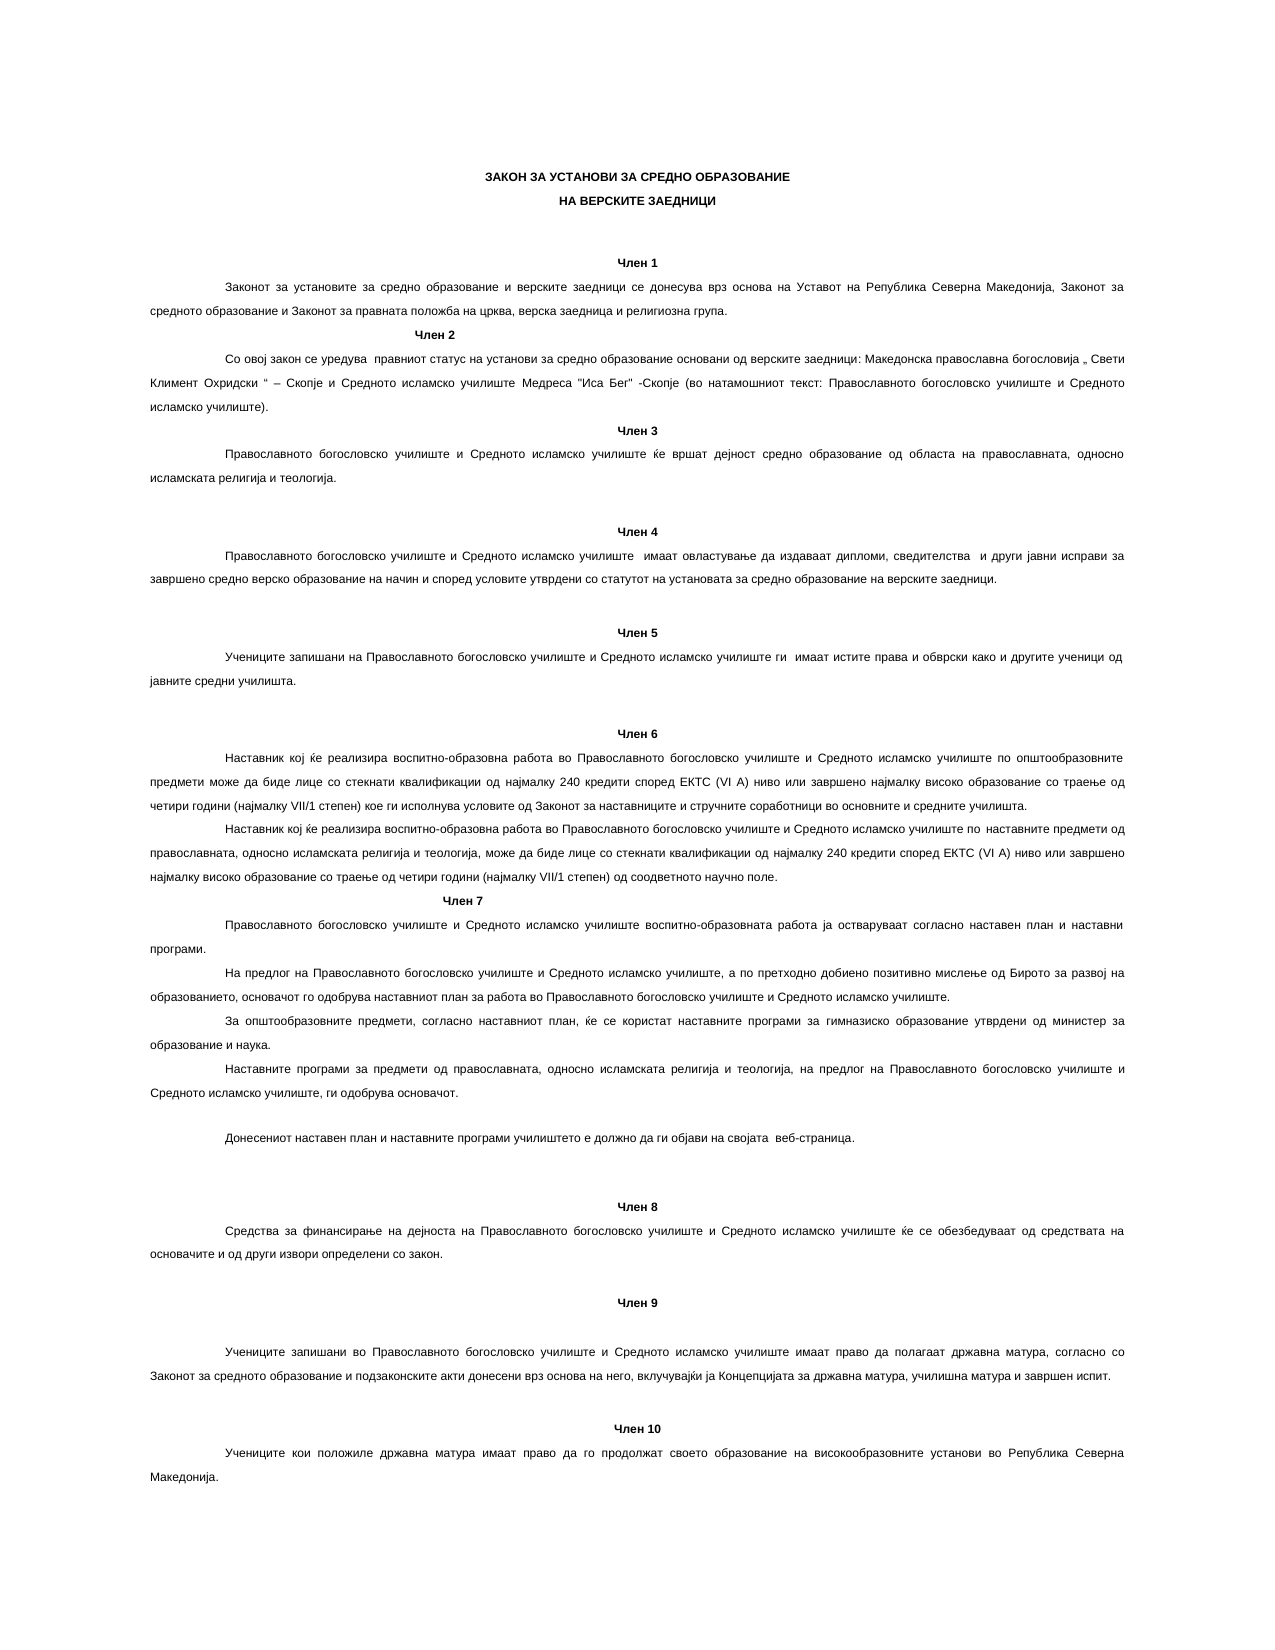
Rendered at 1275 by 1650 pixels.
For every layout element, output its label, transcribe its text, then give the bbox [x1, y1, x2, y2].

text Донесениот наставен план и наставните програми училиштето е должно да ги објави на својата веб-страница. [150, 1121, 1125, 1145]
text Законот за установите за средно образование и верските заедници се донесува врз основа на Уставот на Република Северна Македонија, Законот за средното образование и Законот за правната положба на црква, верска заедница и религиозна група. [150, 270, 1125, 318]
text Православното богословско училиште и Средното исламско училиште имаат овластување да издаваат дипломи, сведителства и други јавни исправи за завршено средно верско образование на начин и според условите утврдени со статутот на установата за средно образование на верските заедници. [150, 538, 1125, 586]
text Наставник кој ќе реализира воспитно-образовна работа во Православното богословско училиште и Средното исламско училиште по наставните предмети од православната, односно исламската религија и теологија, може да биде лице со стекнати квалификации од најмалку 240 кредити според ЕКТС (VI А) ниво или завршено најмалку високо образование со траење од четири години (најмалку VII/1 степен) од соодветното научно поле. [150, 812, 1125, 884]
text Член 2 [150, 318, 1125, 342]
text Член 8 [150, 1189, 1125, 1213]
text Средства за финансирање на дејноста на Православното богословско училиште и Средното исламско училиште ќе се обезбедуваат од средствата на основачите и од други извори определени со закон. [150, 1213, 1125, 1261]
text Православното богословско училиште и Средното исламско училиште воспитно-образовната работа ја остваруваат согласно наставен план и наставни програми. [150, 908, 1125, 956]
text Член 6 [150, 717, 1125, 741]
text Член 10 [150, 1412, 1125, 1436]
text Член 3 [150, 413, 1125, 437]
text Учениците запишани во Православното богословско училиште и Средното исламско училиште имаат право да полагаат државна матура, согласно со Законот за средното образование и подзаконските акти донесени врз основа на него, вклучувајќи ја Концепцијата за државна матура, училишна матура и завршен испит. [150, 1335, 1125, 1383]
text За општообразовните предмети, согласно наставниот план, ќе се користат наставните програми за гимназиско образование утврдени од министер за образование и наука. [150, 1004, 1125, 1052]
text Член 9 [150, 1286, 1125, 1310]
text Учениците кои положиле државна матура имаат право да го продолжат своето образование на високообразовните установи во Република Северна Македонија. [150, 1436, 1125, 1484]
text НА ВЕРСКИТЕ ЗАЕДНИЦИ [150, 184, 1125, 208]
text Член 1 [150, 246, 1125, 270]
text Учениците запишани на Православното богословско училиште и Средното исламско училиште ги имаат истите права и обврски како и другите ученици од јавните средни училишта. [150, 639, 1125, 687]
text На предлог на Православното богословско училиште и Средното исламско училиште, а по претходно добиено позитивно мислење од Бирото за развој на образованието, основачот го одобрува наставниот план за работа во Православното богословско училиште и Средното исламско училиште. [150, 956, 1125, 1004]
text Наставник кој ќе реализира воспитно-образовна работа во Православното богословско училиште и Средното исламско училиште по општообразовните предмети може да биде лице со стекнати квалификации од најмалку 240 кредити според ЕКТС (VI А) ниво или завршено најмалку високо образование со траење од четири години (најмалку VII/1 степен) кое ги исполнува условите од Законот за наставниците и стручните соработници во основните и средните училишта. [150, 741, 1125, 812]
text ЗАКОН ЗА УСТАНОВИ ЗА СРЕДНО ОБРАЗОВАНИЕ [150, 160, 1125, 184]
text Член 4 [150, 514, 1125, 538]
text Член 5 [150, 616, 1125, 639]
text Со овој закон се уредува правниот статус на установи за средно образование основани од верските заедници: Македонска православна богословија „ Свети Климент Охридски “ – Скопје и Средното исламско училиште Медреса "Иса Бег" -Скопје (во натамошниот текст: Православното богословско училиште и Средното исламско училиште). [150, 342, 1125, 413]
text Наставните програми за предмети од православната, односно исламската религија и теологија, на предлог на Православното богословско училиште и Средното исламско училиште, ги одобрува основачот. [150, 1052, 1125, 1100]
text Православното богословско училиште и Средното исламско училиште ќе вршат дејност средно образование од областа на православната, односно исламската религија и теологија. [150, 437, 1125, 485]
text Член 7 [150, 884, 1125, 908]
